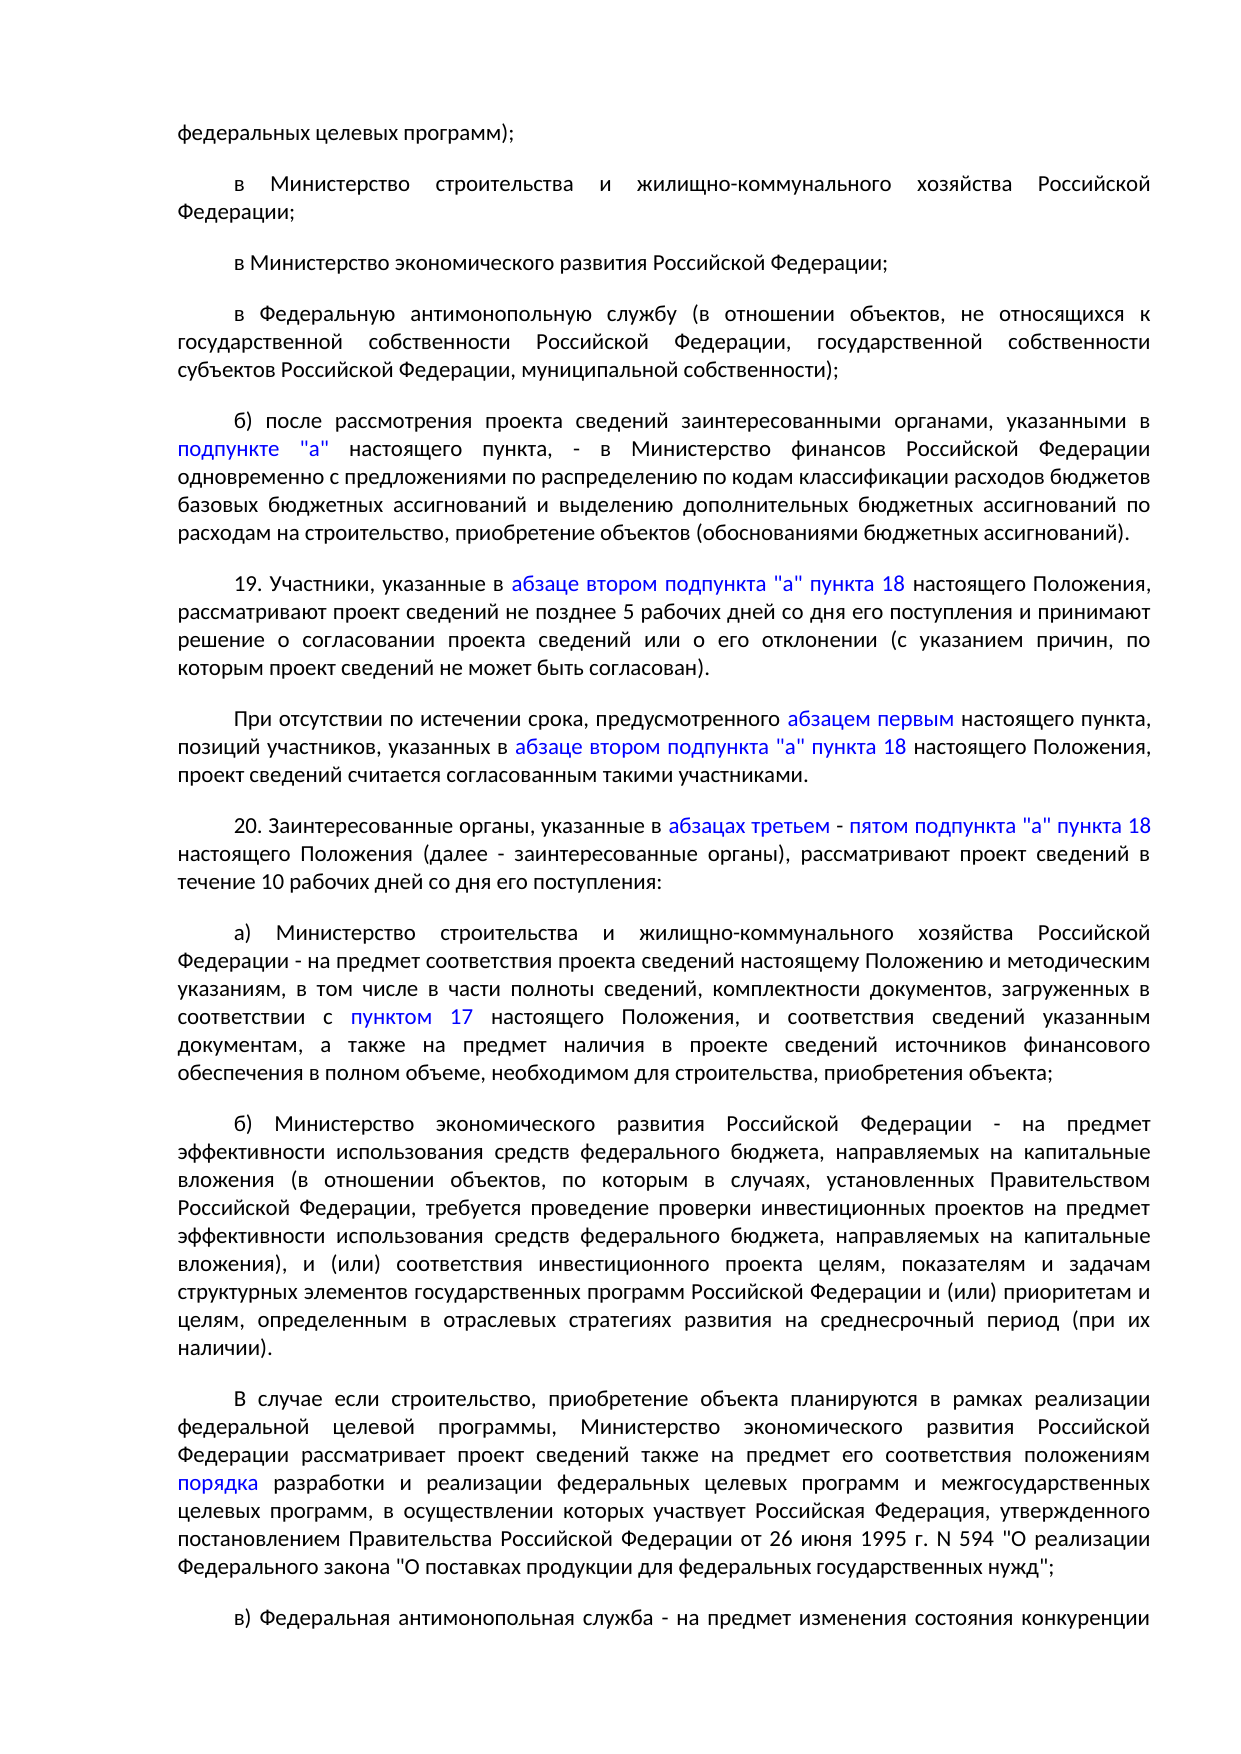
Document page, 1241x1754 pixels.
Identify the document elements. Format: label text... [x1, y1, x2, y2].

text в Министерство экономического развития Российской Федерации; [177, 248, 1152, 276]
text В случае если строительство, приобретение объекта планируются в рамках реализации федеральной целевой программы, Министерство экономического развития Российской Федерации рассматривает проект сведений также на предмет его соответствия положениям порядка разработки и реализации федеральных целевых программ и межгосударственных целевых программ, в осуществлении которых участвует Российская Федерация, утвержденного постановлением Правительства Российской Федерации от 26 июня 1995 г. N 594 "О реализации Федерального закона "О поставках продукции для федеральных государственных нужд"; [177, 1384, 1152, 1580]
text а) Министерство строительства и жилищно-коммунального хозяйства Российской Федерации - на предмет соответствия проекта сведений настоящему Положению и методическим указаниям, в том числе в части полноты сведений, комплектности документов, загруженных в соответствии с пунктом 17 настоящего Положения, и соответствия сведений указанным документам, а также на предмет наличия в проекте сведений источников финансового обеспечения в полном объеме, необходимом для строительства, приобретения объекта; [177, 918, 1152, 1086]
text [177, 1603, 1152, 1631]
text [177, 118, 1152, 146]
text в Федеральную антимонопольную службу (в отношении объектов, не относящихся к государственной собственности Российской Федерации, государственной собственности субъектов Российской Федерации, муниципальной собственности); [177, 299, 1152, 383]
text При отсутствии по истечении срока, предусмотренного абзацем первым настоящего пункта, позиций участников, указанных в абзаце втором подпункта "а" пункта 18 настоящего Положения, проект сведений считается согласованным такими участниками. [177, 704, 1152, 788]
text б) после рассмотрения проекта сведений заинтересованными органами, указанными в подпункте "а" настоящего пункта, - в Министерство финансов Российской Федерации одновременно с предложениями по распределению по кодам классификации расходов бюджетов базовых бюджетных ассигнований и выделению дополнительных бюджетных ассигнований по расходам на строительство, приобретение объектов (обоснованиями бюджетных ассигнований). [177, 406, 1152, 546]
text в Министерство строительства и жилищно-коммунального хозяйства Российской Федерации; [177, 169, 1152, 225]
text 19. Участники, указанные в абзаце втором подпункта "а" пункта 18 настоящего Положения, рассматривают проект сведений не позднее 5 рабочих дней со дня его поступления и принимают решение о согласовании проекта сведений или о его отклонении (с указанием причин, по которым проект сведений не может быть согласован). [177, 569, 1152, 681]
text б) Министерство экономического развития Российской Федерации - на предмет эффективности использования средств федерального бюджета, направляемых на капитальные вложения (в отношении объектов, по которым в случаях, установленных Правительством Российской Федерации, требуется проведение проверки инвестиционных проектов на предмет эффективности использования средств федерального бюджета, направляемых на капитальные вложения), и (или) соответствия инвестиционного проекта целям, показателям и задачам структурных элементов государственных программ Российской Федерации и (или) приоритетам и целям, определенным в отраслевых стратегиях развития на среднесрочный период (при их наличии). [177, 1109, 1152, 1361]
text 20. Заинтересованные органы, указанные в абзацах третьем - пятом подпункта "а" пункта 18 настоящего Положения (далее - заинтересованные органы), рассматривают проект сведений в течение 10 рабочих дней со дня его поступления: [177, 811, 1152, 895]
